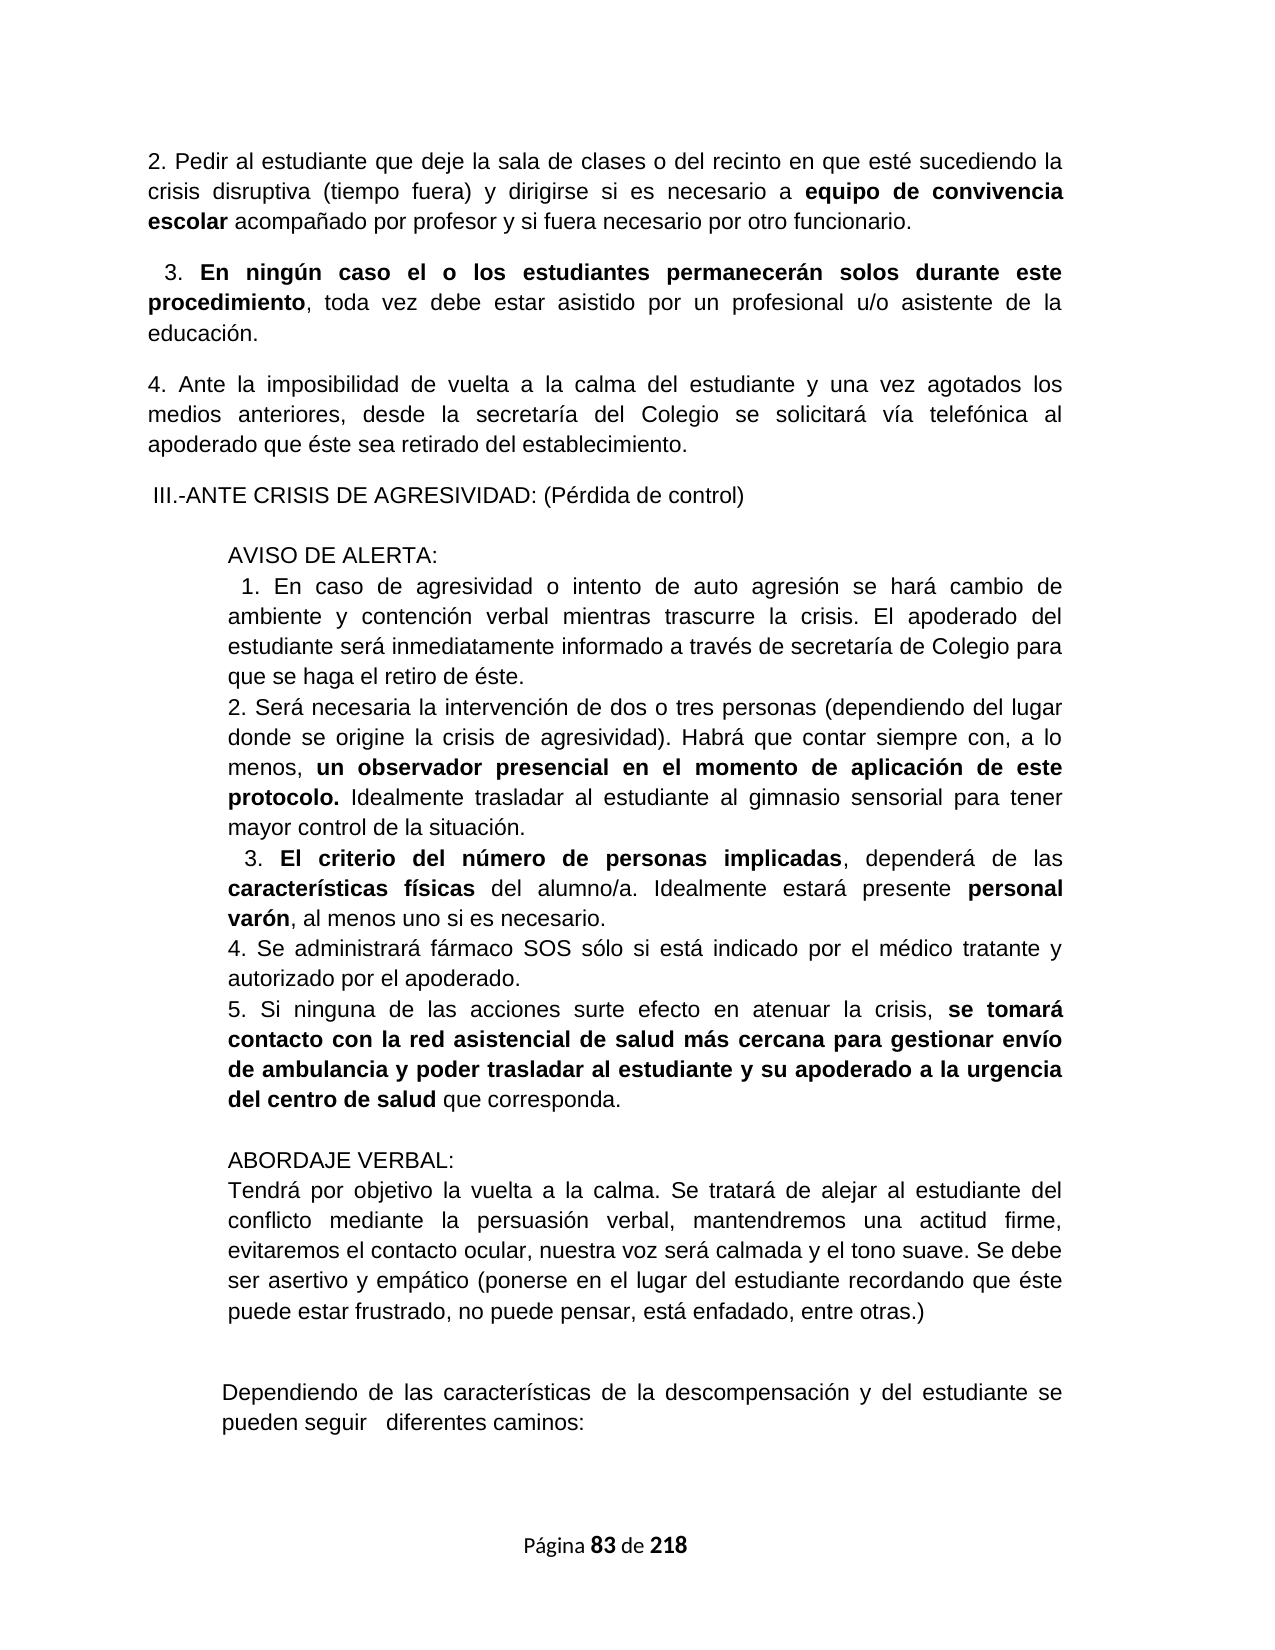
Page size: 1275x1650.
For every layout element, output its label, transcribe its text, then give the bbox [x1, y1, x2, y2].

list 2. Será necesaria la intervención de dos o tres personas (dependiendo del lugar donde se origine la crisis de agresividad). Habrá que contar siempre con, a lo menos, un observador presencial en el momento de aplicación de este protocolo. Idealmente trasladar al estudiante al gimnasio sensorial para tener mayor control de la situación. [228, 693, 1063, 841]
text 4. Ante la imposibilidad de vuelta a la calma del estudiante y una vez agotados los medios anteriores, desde la secretaría del Colegio se solicitará vía telefónica al apoderado que éste sea retirado del establecimiento. [148, 371, 1063, 457]
text 3. En ningún caso el o los estudiantes permanecerán solos durante este procedimiento, toda vez debe estar asistido por un profesional u/o asistente de la educación. [148, 259, 1063, 346]
list ABORDAJE VERBAL: [228, 1147, 1063, 1173]
list III.-ANTE CRISIS DE AGRESIVIDAD: (Pérdida de control) [153, 482, 1063, 508]
list 3. El criterio del número de personas implicadas, dependerá de las características físicas del alumno/a. Idealmente estará presente personal varón, al menos uno si es necesario. [228, 844, 1063, 931]
list 1. En caso de agresividad o intento de auto agresión se hará cambio de ambiente y contención verbal mientras trascurre la crisis. El apoderado del estudiante será inmediatamente informado a través de secretaría de Colegio para que se haga el retiro de éste. [228, 573, 1063, 689]
list 4. Se administrará fármaco SOS sólo si está indicado por el médico tratante y autorizado por el apoderado. [228, 935, 1063, 992]
text 2. Pedir al estudiante que deje la sala de clases o del recinto en que esté sucediendo la crisis disruptiva (tiempo fuera) y dirigirse si es necesario a equipo de convivencia escolar acompañado por profesor y si fuera necesario por otro funcionario. [148, 148, 1063, 234]
text Dependiendo de las características de la descompensación y del estudiante se pueden seguir diferentes caminos: [222, 1379, 1063, 1435]
list 5. Si ninguna de las acciones surte efecto en atenuar la crisis, se tomará contacto con la red asistencial de salud más cercana para gestionar envío de ambulancia y poder trasladar al estudiante y su apoderado a la urgencia del centro de salud que corresponda. [228, 996, 1063, 1112]
list Tendrá por objetivo la vuelta a la calma. Se tratará de alejar al estudiante del conflicto mediante la persuasión verbal, mantendremos una actitud firme, evitaremos el contacto ocular, nuestra voz será calmada y el tono suave. Se debe ser asertivo y empático (ponerse en el lugar del estudiante recordando que éste puede estar frustrado, no puede pensar, está enfadado, entre otras.) [228, 1177, 1063, 1324]
list AVISO DE ALERTA: [228, 542, 1063, 569]
